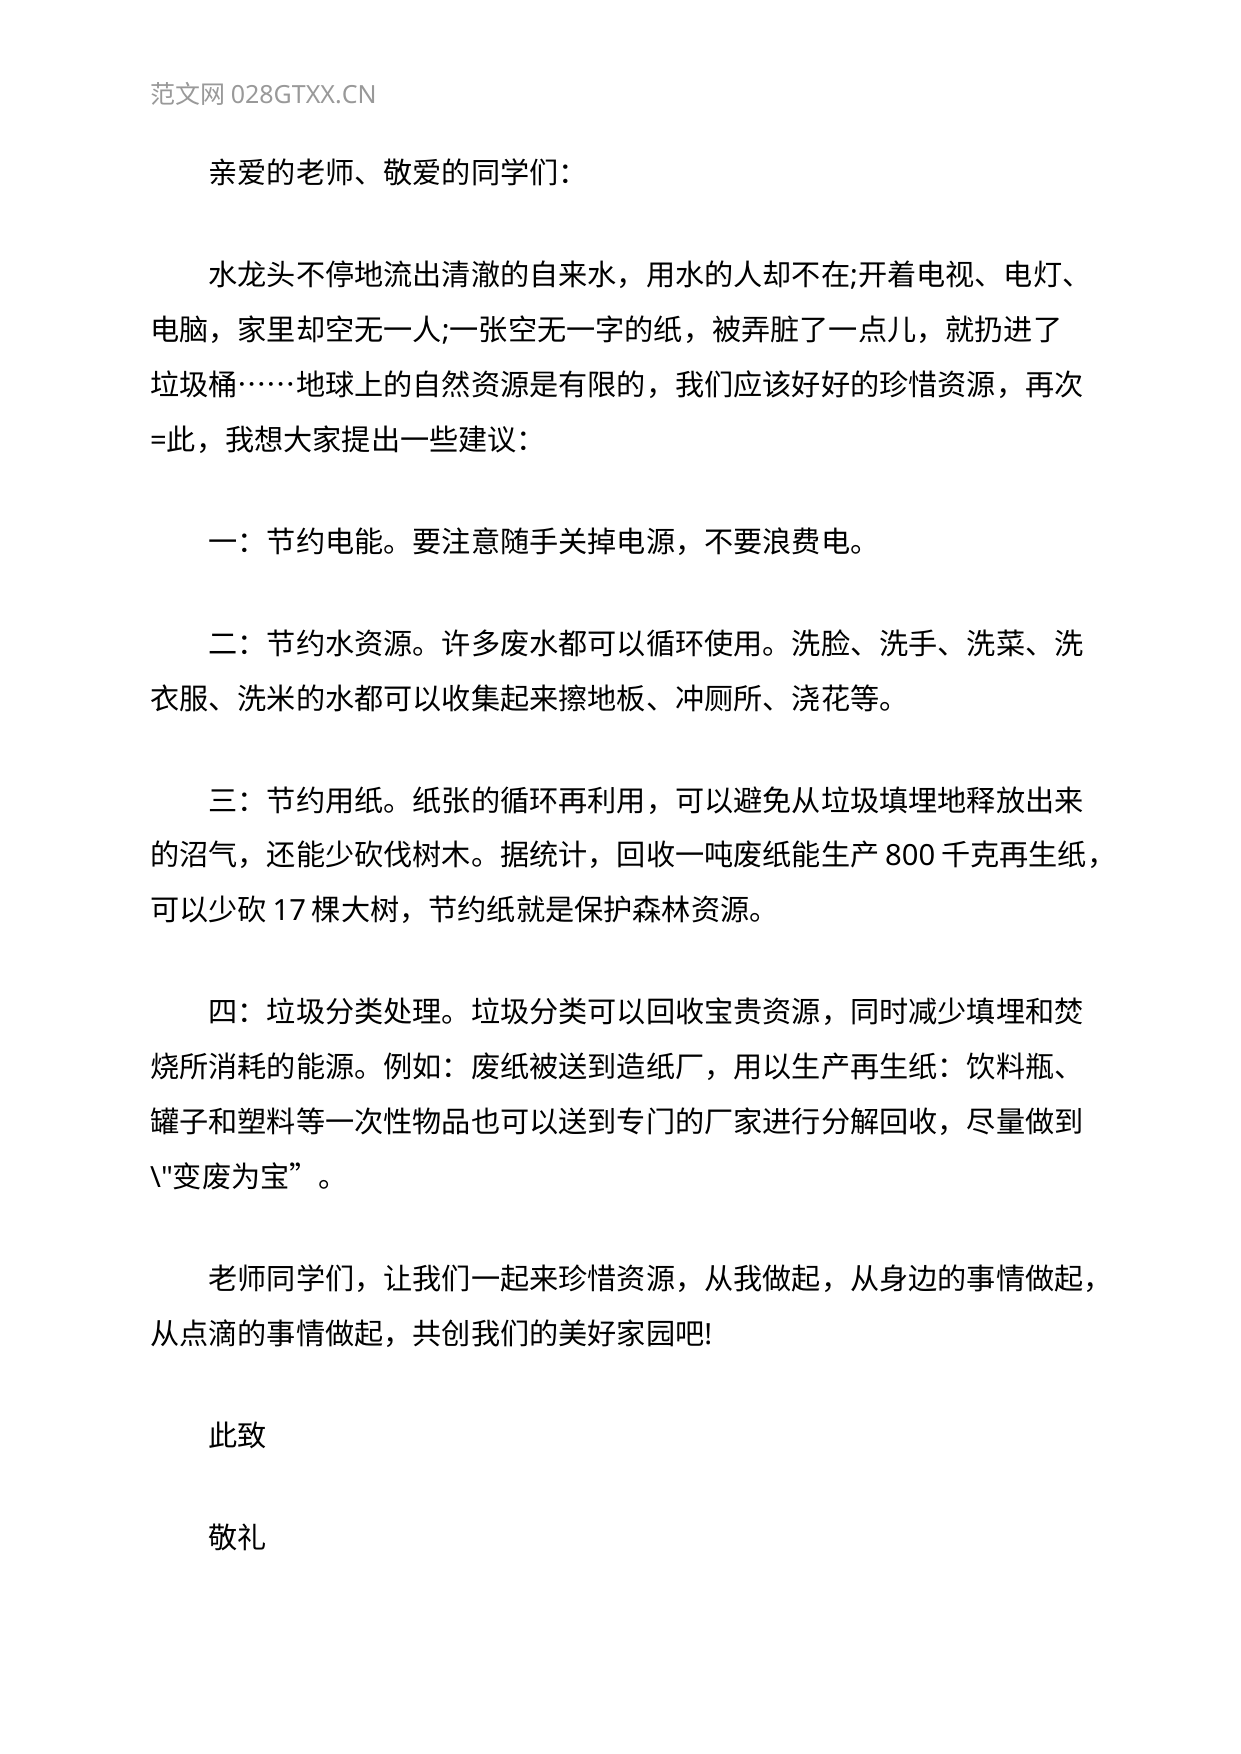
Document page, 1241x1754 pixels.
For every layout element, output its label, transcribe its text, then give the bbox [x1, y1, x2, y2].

text 此致 [150, 1412, 1090, 1455]
text 水龙头不停地流出清澈的自来水，用水的人却不在;开着电视、电灯、电脑，家里却空无一人;一张空无一字的纸，被弄脏了一点儿，就扔进了垃圾桶……地球上的自然资源是有限的，我们应该好好的珍惜资源，再次=此，我想大家提出一些建议： [150, 252, 1090, 459]
text 敬礼 [150, 1514, 1090, 1557]
text 四：垃圾分类处理。垃圾分类可以回收宝贵资源，同时减少填埋和焚烧所消耗的能源。例如：废纸被送到造纸厂，用以生产再生纸：饮料瓶、罐子和塑料等一次性物品也可以送到专门的厂家进行分解回收，尽量做到\"变废为宝”。 [150, 989, 1090, 1196]
text 亲爱的老师、敬爱的同学们： [150, 150, 1090, 192]
text 一：节约电能。要注意随手关掉电源，不要浪费电。 [150, 519, 1090, 561]
text 二：节约水资源。许多废水都可以循环使用。洗脸、洗手、洗菜、洗衣服、洗米的水都可以收集起来擦地板、冲厕所、浇花等。 [150, 620, 1090, 718]
text 三：节约用纸。纸张的循环再利用，可以避免从垃圾填埋地释放出来的沼气，还能少砍伐树木。据统计，回收一吨废纸能生产800千克再生纸，可以少砍17棵大树，节约纸就是保护森林资源。 [150, 777, 1090, 929]
text 老师同学们，让我们一起来珍惜资源，从我做起，从身边的事情做起，从点滴的事情做起，共创我们的美好家园吧! [150, 1256, 1090, 1353]
